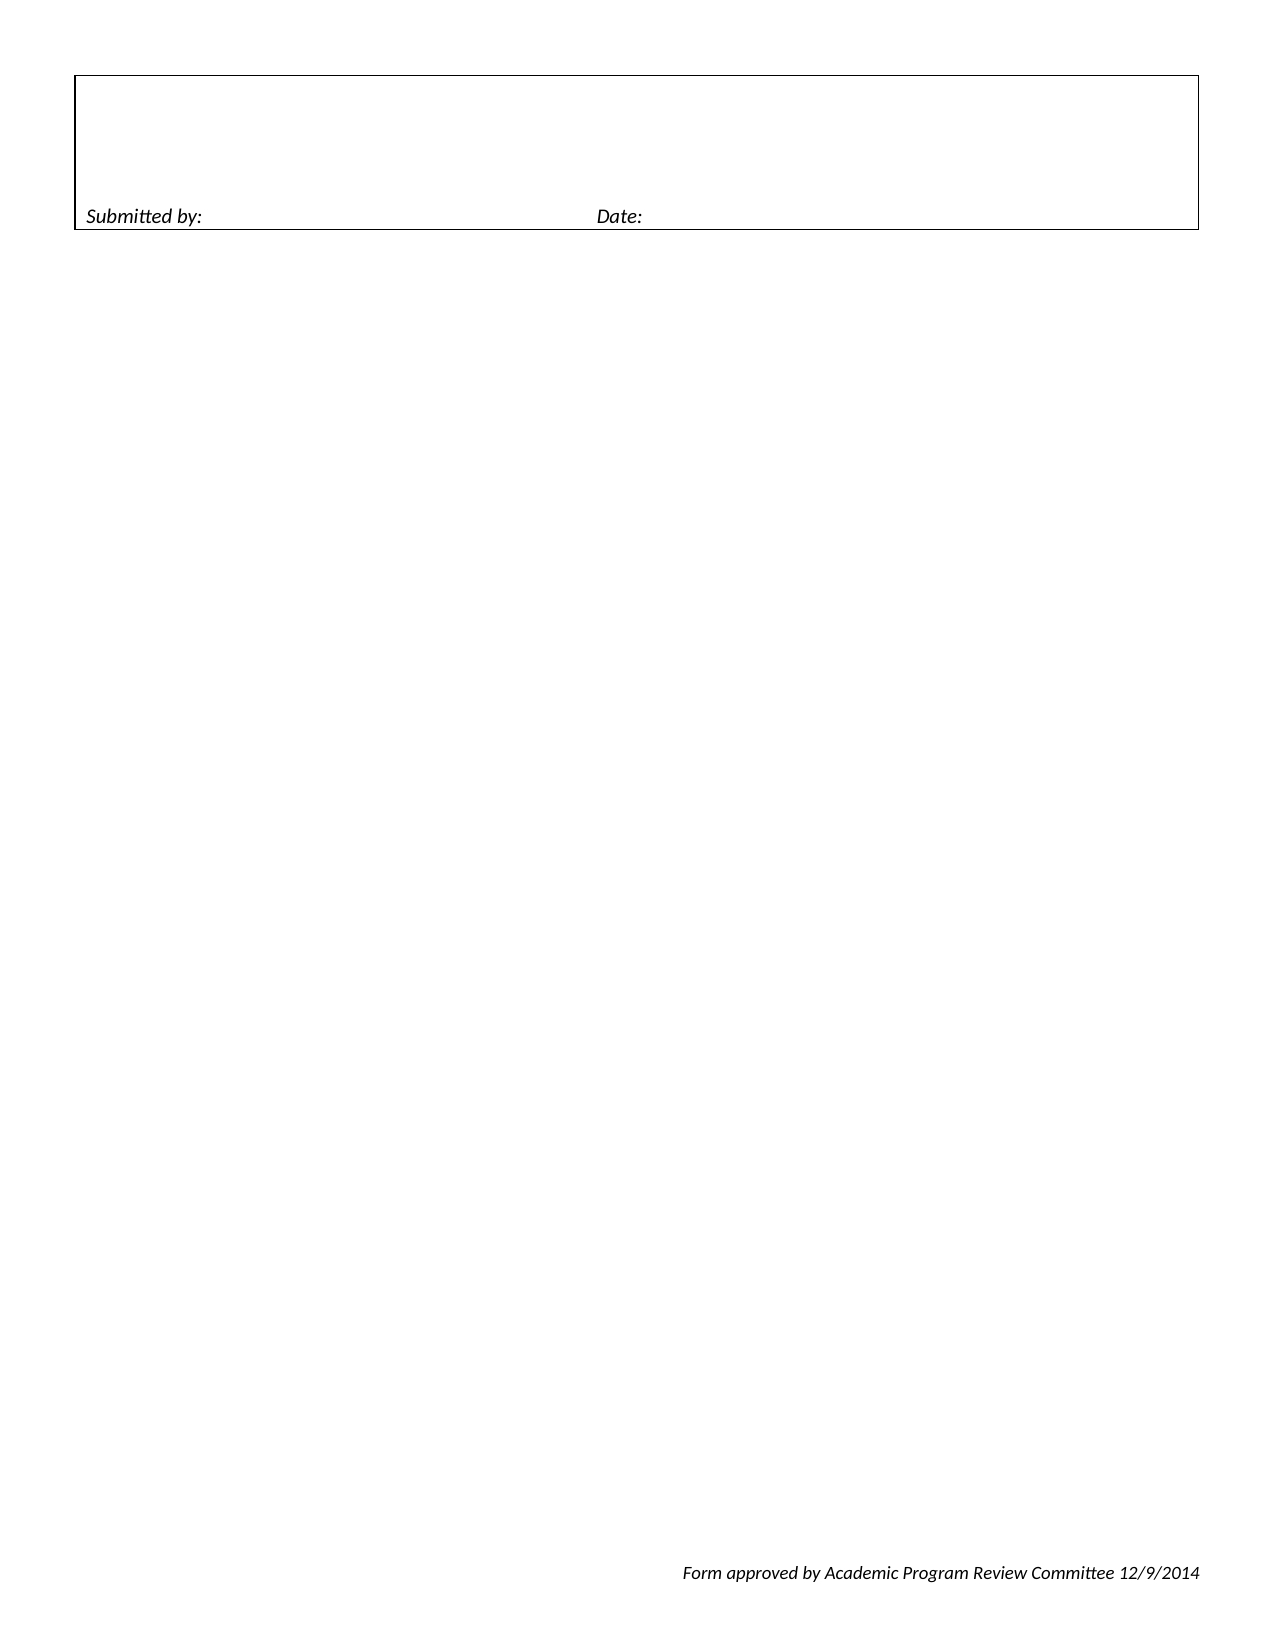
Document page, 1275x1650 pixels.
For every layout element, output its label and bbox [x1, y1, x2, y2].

table_cell [76, 76, 1198, 228]
